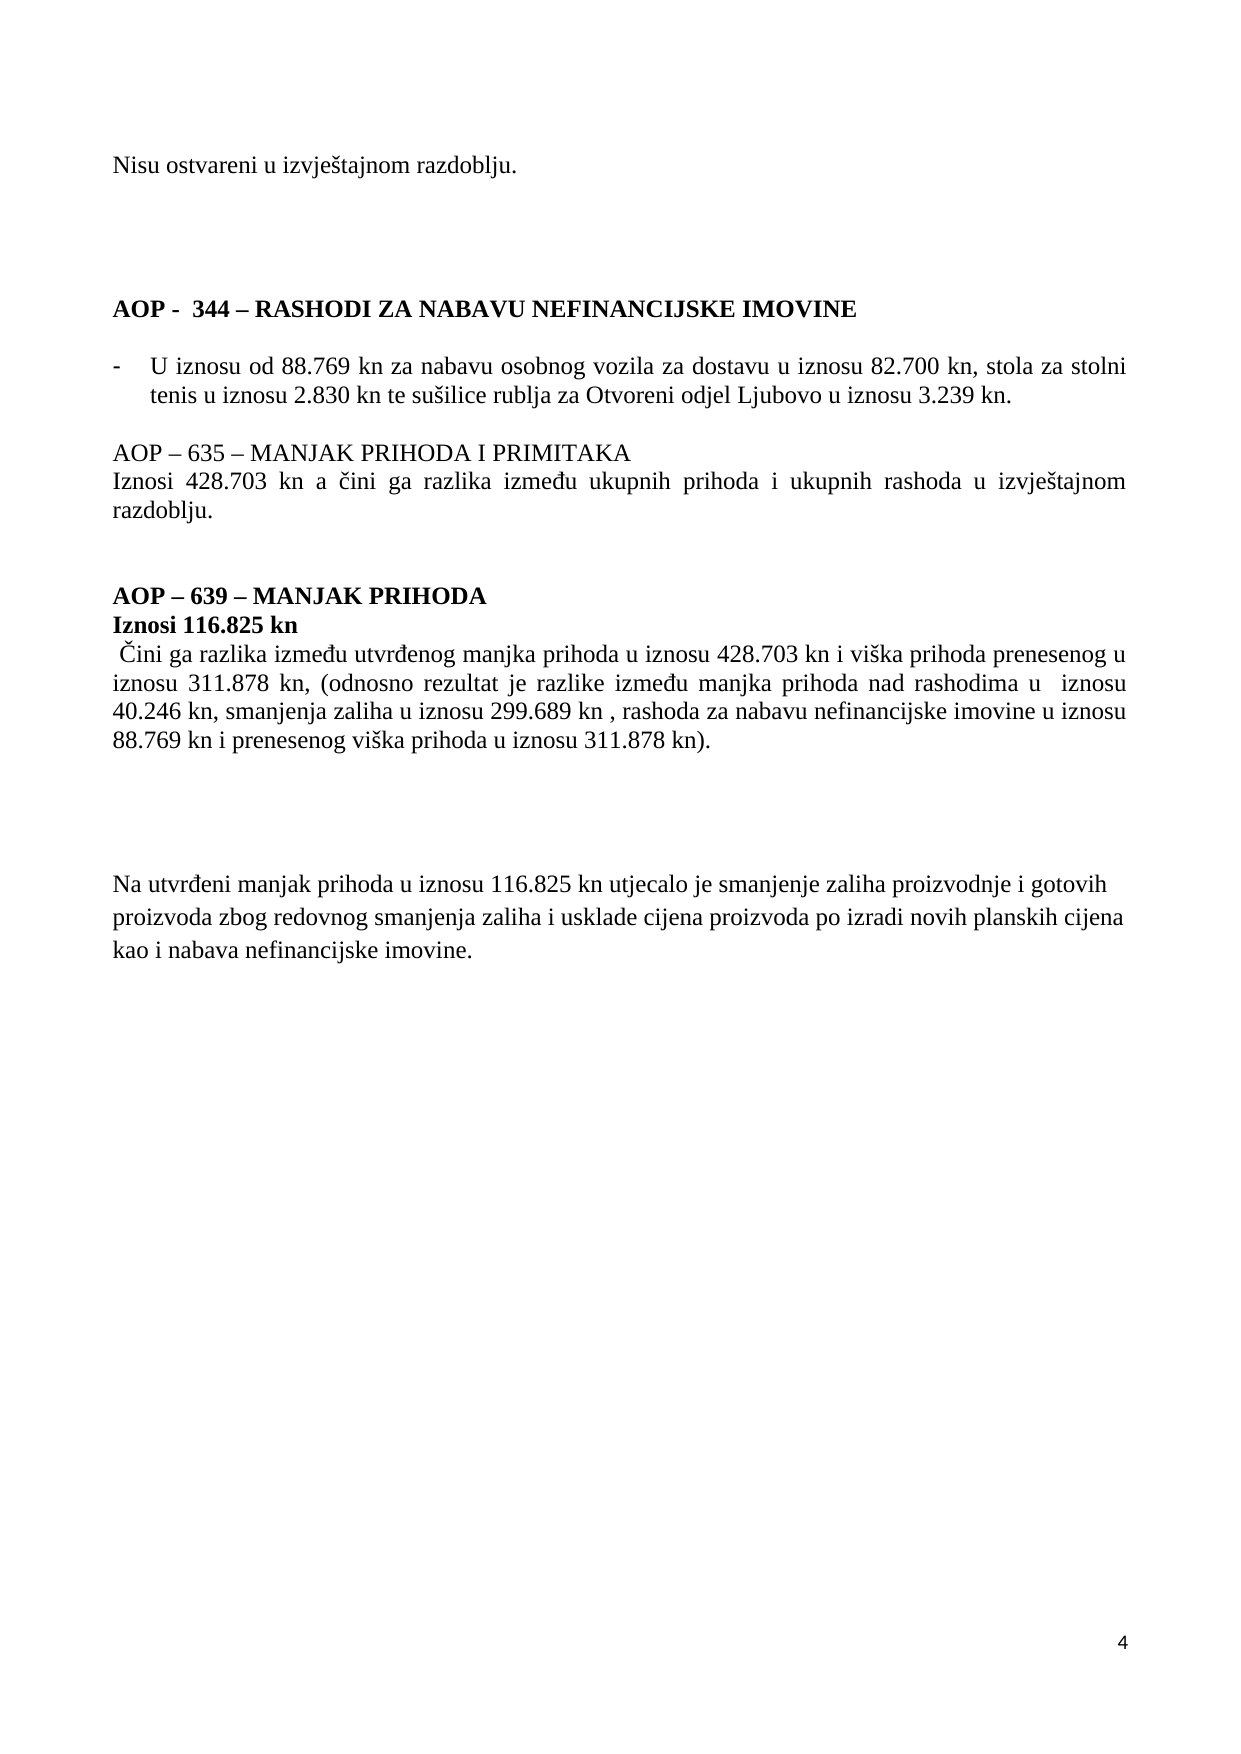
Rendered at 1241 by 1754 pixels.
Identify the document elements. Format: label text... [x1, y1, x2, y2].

text Iznosi 116.825 kn [112, 610, 1128, 639]
text AOP – 639 – MANJAK PRIHODA [112, 581, 1128, 610]
text AOP – 635 – MANJAK PRIHODA I PRIMITAKA [112, 438, 1128, 466]
text Nisu ostvareni u izvještajnom razdoblju. [112, 150, 1128, 179]
text Čini ga razlika između utvrđenog manjka prihoda u iznosu 428.703 kn i viška prihoda prenesenog u iznosu 311.878 kn, (odnosno rezultat je razlike između manjka prihoda nad rashodima u iznosu 40.246 kn, smanjenja zaliha u iznosu 299.689 kn , rashoda za nabavu nefinancijske imovine u iznosu 88.769 kn i prenesenog viška prihoda u iznosu 311.878 kn). [112, 639, 1128, 754]
list U iznosu od 88.769 kn za nabavu osobnog vozila za dostavu u iznosu 82.700 kn, stola za stolni tenis u iznosu 2.830 kn te sušilice rublja za Otvoreni odjel Ljubovo u iznosu 3.239 kn. [112, 351, 1128, 409]
text Iznosi 428.703 kn a čini ga razlika između ukupnih prihoda i ukupnih rashoda u izvještajnom razdoblju. [112, 466, 1128, 524]
text Na utvrđeni manjak prihoda u iznosu 116.825 kn utjecalo je smanjenje zaliha proizvodnje i gotovih proizvoda zbog redovnog smanjenja zaliha i usklade cijena proizvoda po izradi novih planskih cijena kao i nabava nefinancijske imovine. [112, 869, 1128, 964]
text AOP - 344 – RASHODI ZA NABAVU NEFINANCIJSKE IMOVINE [112, 294, 1128, 322]
